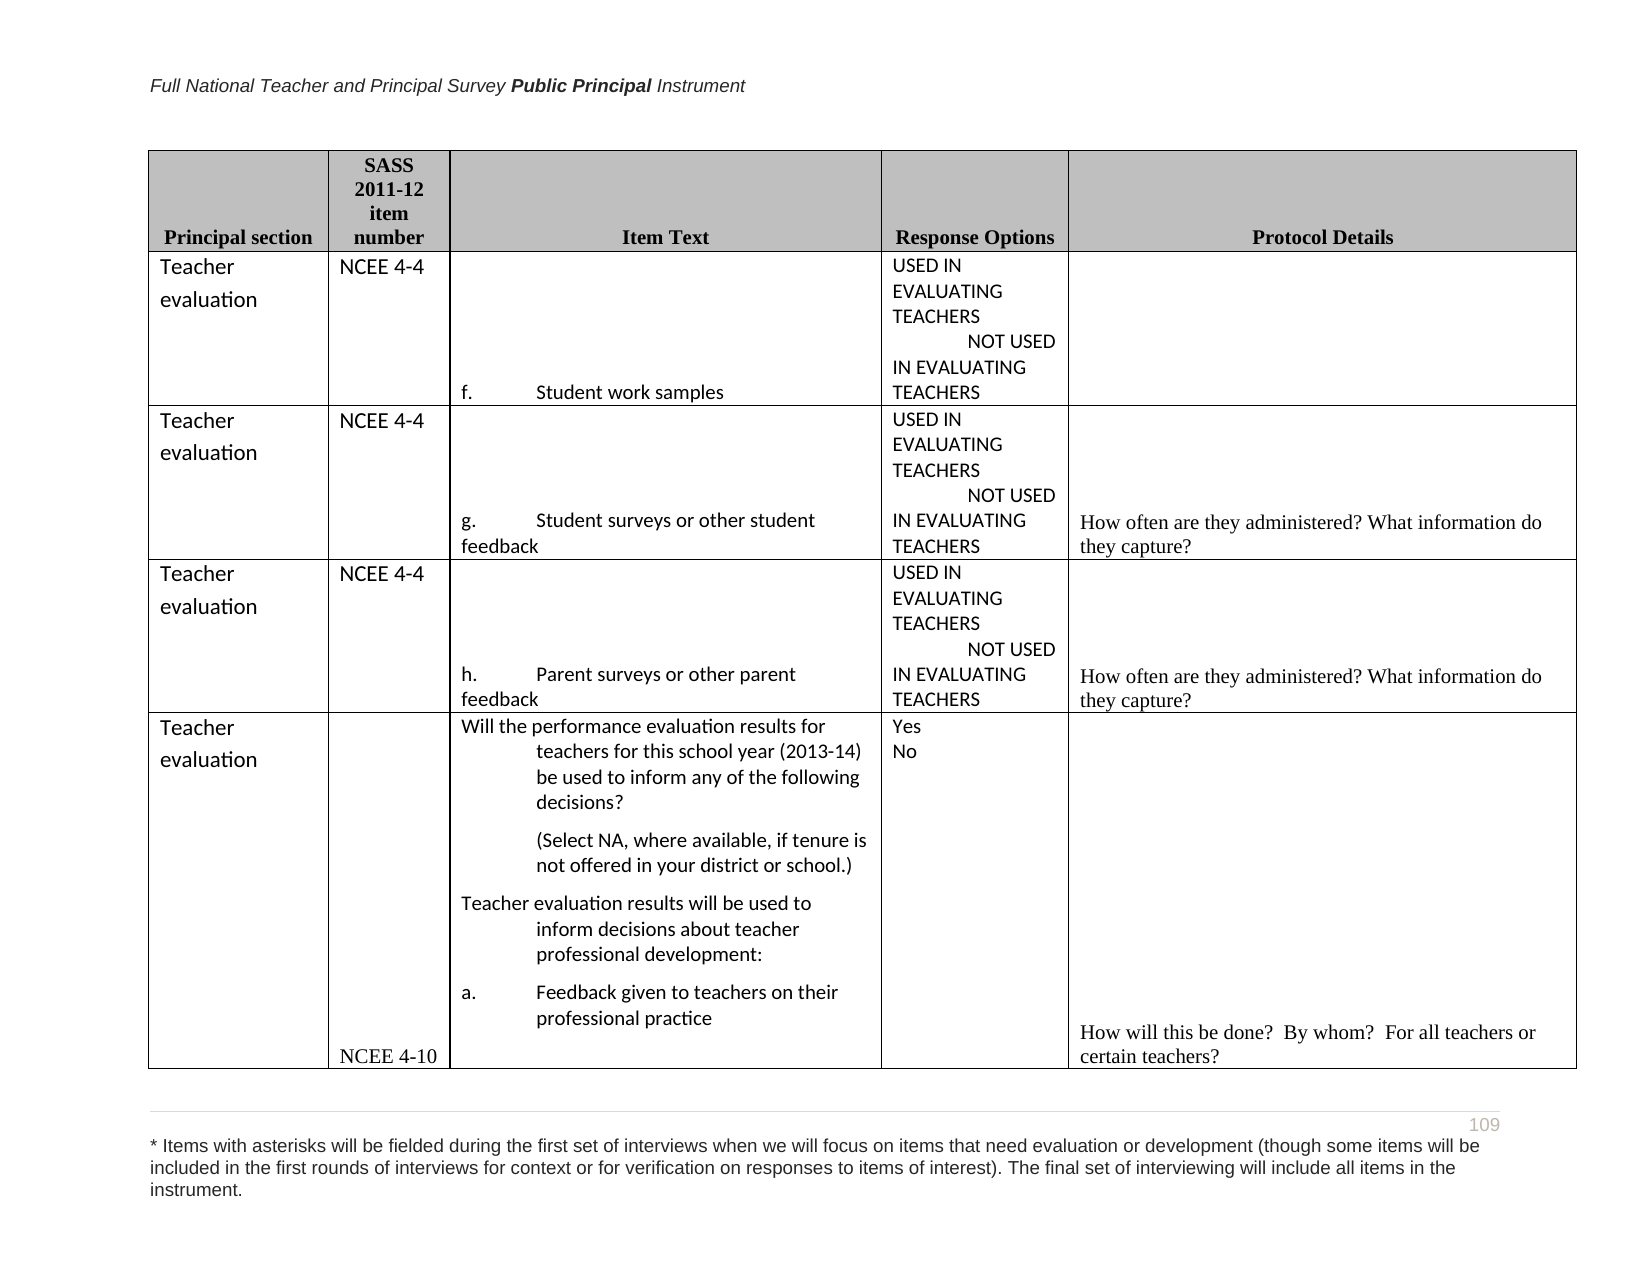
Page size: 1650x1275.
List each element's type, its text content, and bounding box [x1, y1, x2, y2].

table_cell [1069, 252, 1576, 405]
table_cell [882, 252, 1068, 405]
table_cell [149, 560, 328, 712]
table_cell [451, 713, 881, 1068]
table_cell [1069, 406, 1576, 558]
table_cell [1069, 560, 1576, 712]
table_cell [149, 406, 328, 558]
table_header Response Options [882, 151, 1068, 251]
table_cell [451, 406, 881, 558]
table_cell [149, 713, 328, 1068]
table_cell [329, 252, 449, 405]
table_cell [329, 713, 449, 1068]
table_header Item Text [451, 151, 881, 251]
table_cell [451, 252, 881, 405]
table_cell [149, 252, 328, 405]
table_header Principal section [149, 151, 328, 251]
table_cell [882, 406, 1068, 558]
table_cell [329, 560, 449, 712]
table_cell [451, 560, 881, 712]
table_header SASS 2011-12 item number [329, 151, 449, 251]
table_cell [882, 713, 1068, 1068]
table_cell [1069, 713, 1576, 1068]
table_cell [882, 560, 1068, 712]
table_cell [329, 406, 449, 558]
table_header Protocol Details [1069, 151, 1576, 251]
